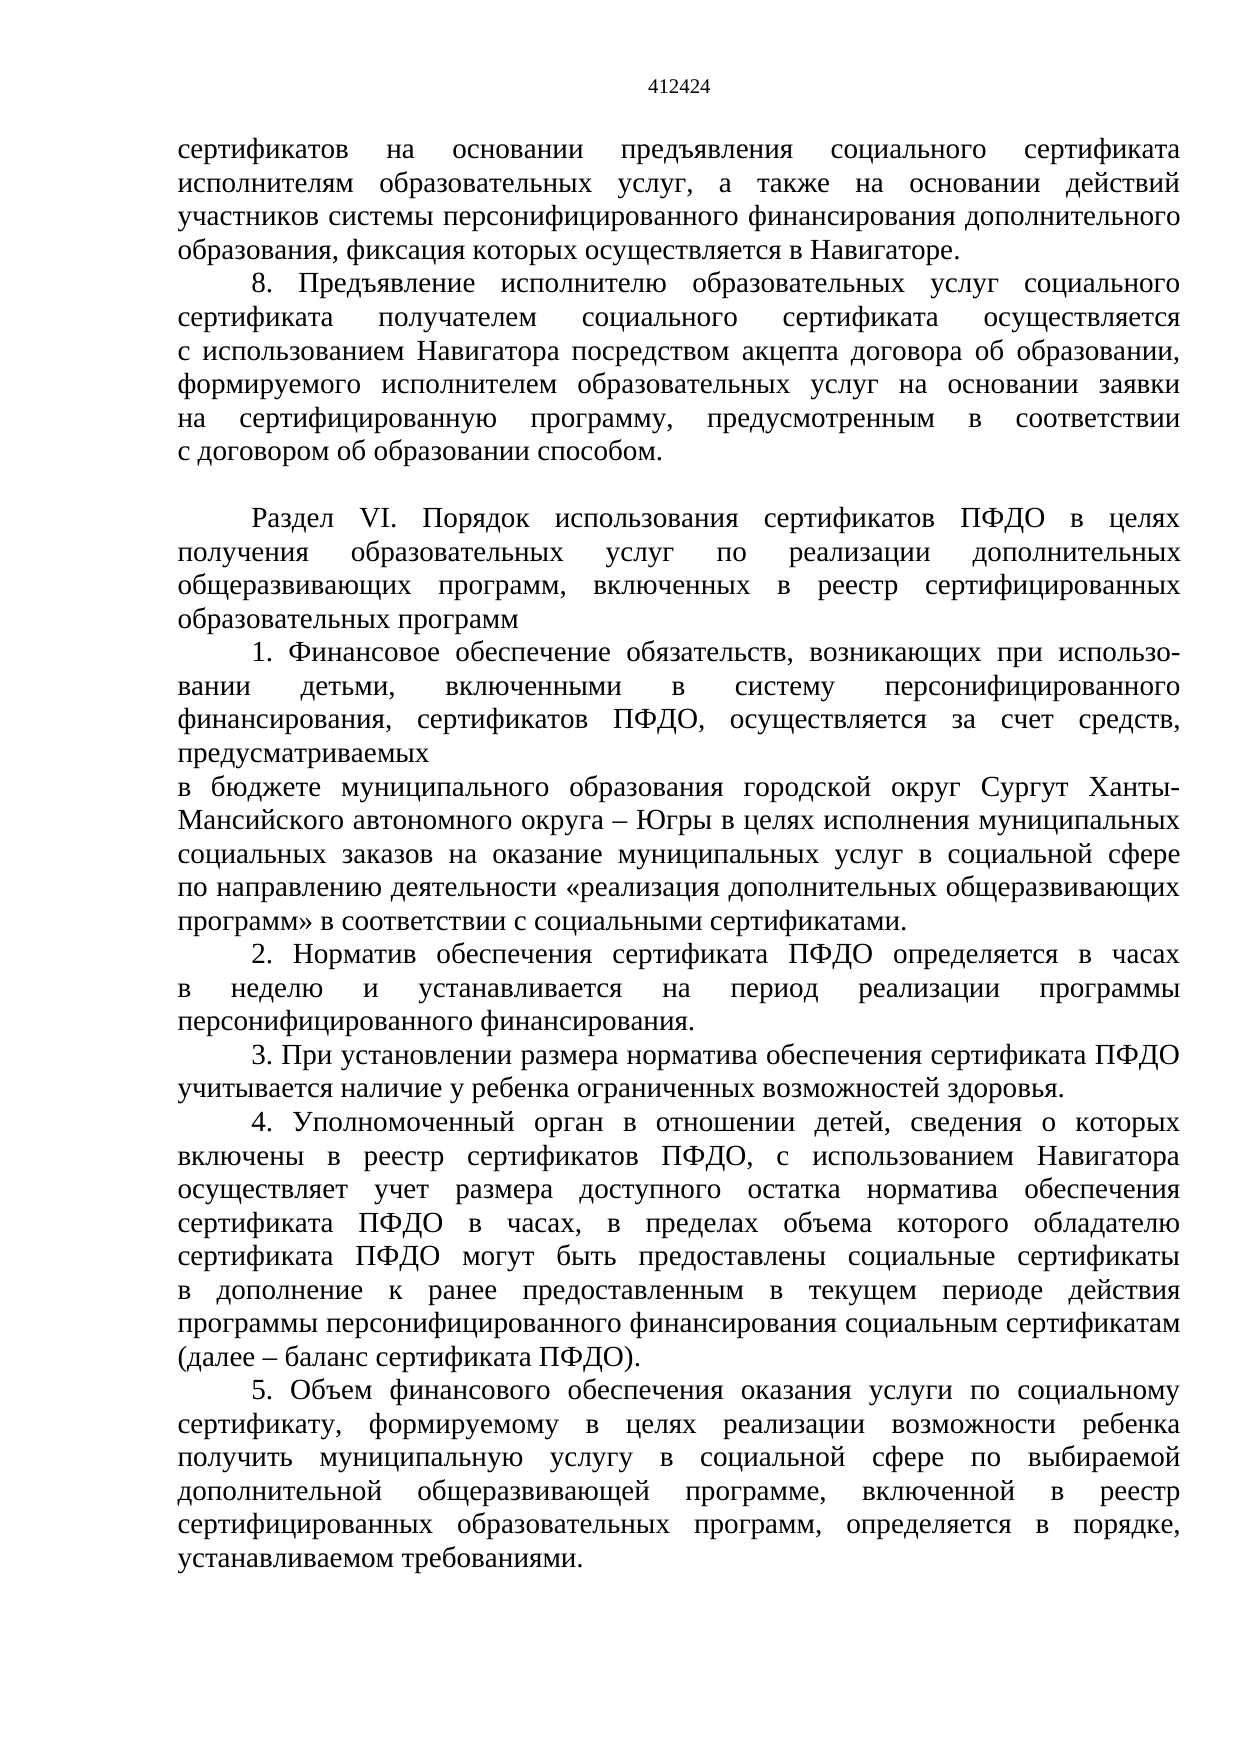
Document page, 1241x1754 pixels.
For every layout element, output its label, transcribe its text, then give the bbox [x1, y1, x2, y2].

text 1. Финансовое обеспечение обязательств, возникающих при использо-вании детьми, включенными в систему персонифицированного финансирования, сертификатов ПФДО, осуществляется за счет средств, предусматриваемых в бюджете муниципального образования городской округ Сургут Ханты-Мансийского автономного округа – Югры в целях исполнения муниципальных социальных заказов на оказание муниципальных услуг в социальной сфере по направлению деятельности «реализация дополнительных общеразвивающих программ» в соответствии с социальными сертификатами. [177, 634, 1181, 936]
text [177, 131, 1181, 266]
text 4. Уполномоченный орган в отношении детей, сведения о которых включены в реестр сертификатов ПФДО, с использованием Навигатора осуществляет учет размера доступного остатка норматива обеспечения сертификата ПФДО в часах, в пределах объема которого обладателю сертификата ПФДО могут быть предоставлены социальные сертификаты в дополнение к ранее предоставленным в текущем периоде действия программы персонифицированного финансирования социальным сертификатам (далее – баланс сертификата ПФДО). [177, 1104, 1181, 1372]
text 8. Предъявление исполнителю образовательных услуг социального сертификата получателем социального сертификата осуществляется с использованием Навигатора посредством акцепта договора об образовании, формируемого исполнителем образовательных услуг на основании заявки на сертифицированную программу, предусмотренным в соответствии с договором об образовании способом. [177, 266, 1181, 467]
text 5. Объем финансового обеспечения оказания услуги по социальному сертификату, формируемому в целях реализации возможности ребенка получить муниципальную услугу в социальной сфере по выбираемой дополнительной общеразвивающей программе, включенной в реестр сертифицированных образовательных программ, определяется в порядке, устанавливаемом требованиями. [177, 1372, 1181, 1574]
text Раздел VI. Порядок использования сертификатов ПФДО в целях получения образовательных услуг по реализации дополнительных общеразвивающих программ, включенных в реестр сертифицированных образовательных программ [177, 500, 1181, 634]
text 2. Норматив обеспечения сертификата ПФДО определяется в часах в неделю и устанавливается на период реализации программы персонифицированного финансирования. [177, 936, 1181, 1037]
text 3. При установлении размера норматива обеспечения сертификата ПФДО учитывается наличие у ребенка ограниченных возможностей здоровья. [177, 1037, 1181, 1104]
